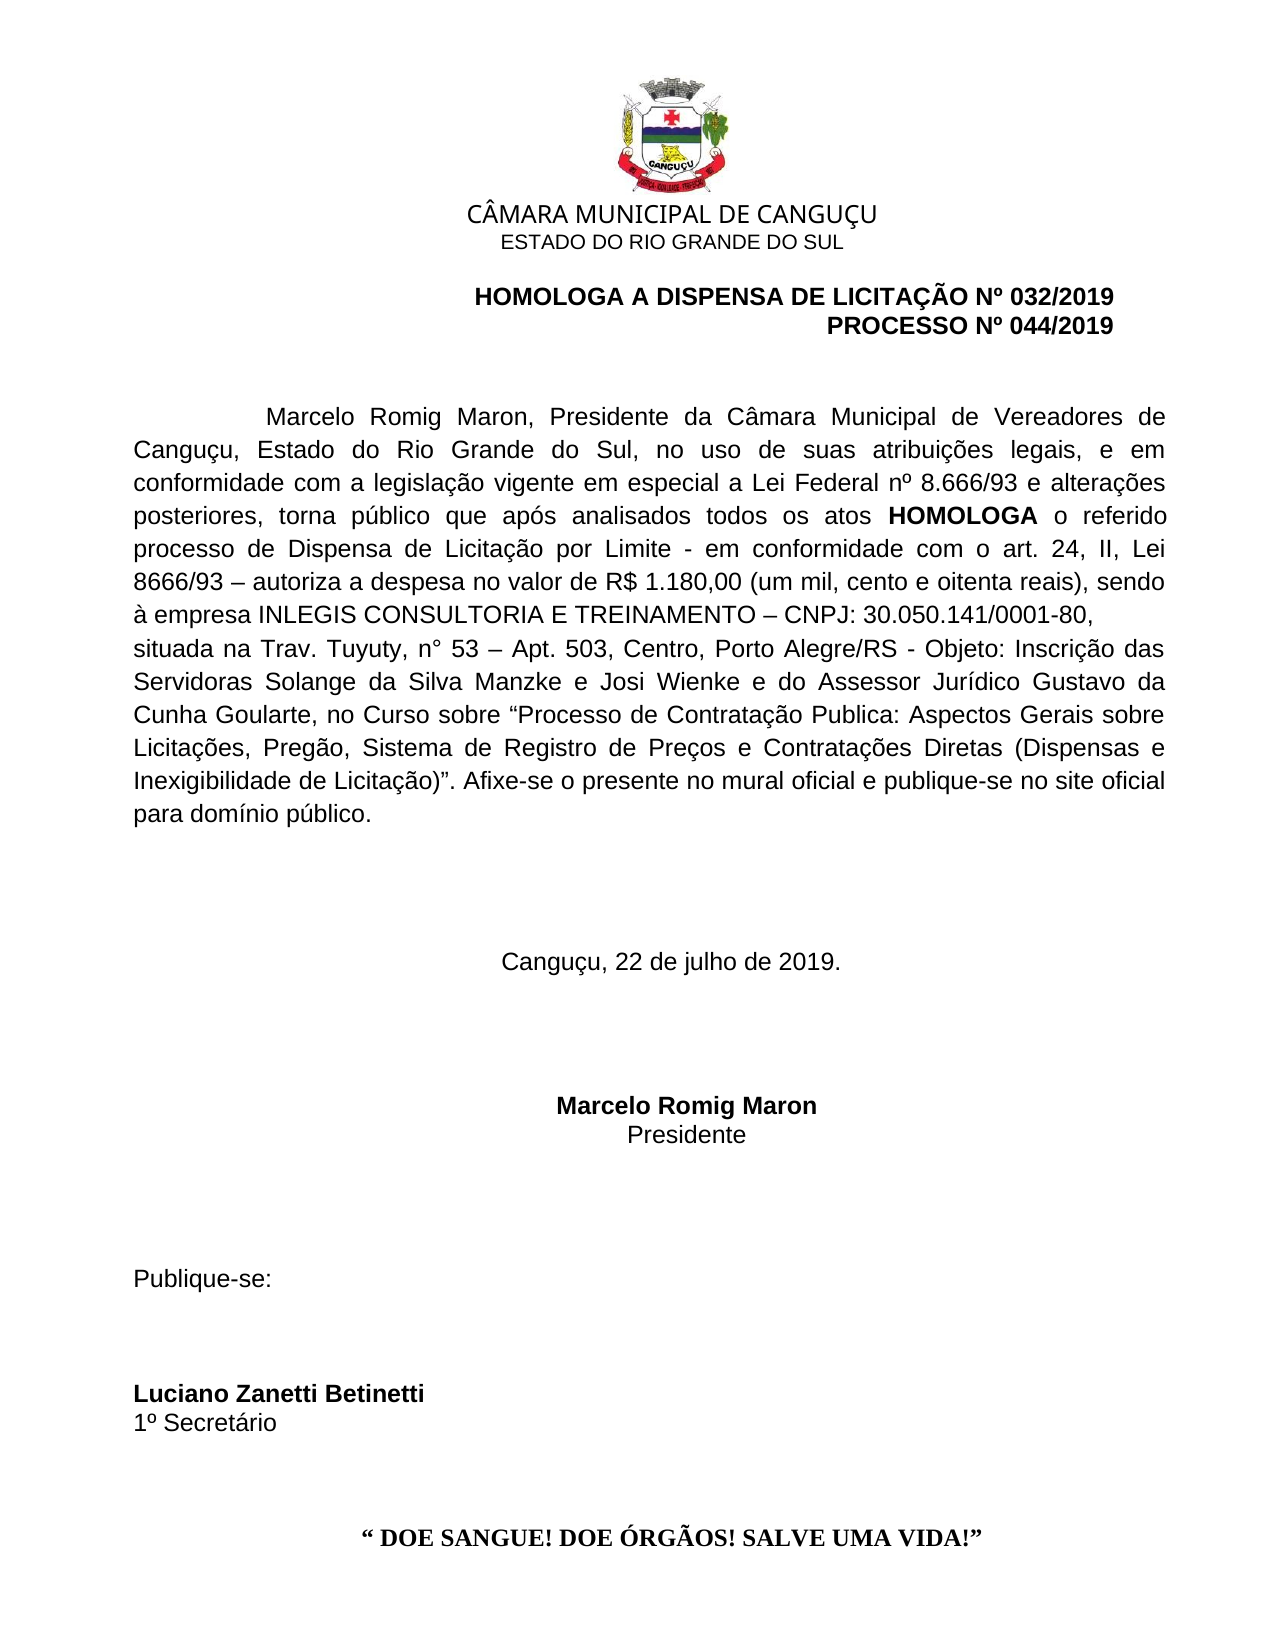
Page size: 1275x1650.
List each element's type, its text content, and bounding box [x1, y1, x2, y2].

text Canguçu, 22 de julho de 2019. [357, 947, 985, 976]
subtitle Luciano Zanetti Betinetti [133, 1379, 1179, 1407]
text Presidente [359, 1120, 1014, 1149]
subtitle HOMOLOGA A DISPENSA DE LICITAÇÃO Nº 032/2019 [121, 283, 1114, 311]
text 1º Secretário [133, 1408, 1179, 1437]
text CÂMARA MUNICIPAL DE CANGUÇU [359, 196, 985, 231]
text Marcelo Romig Maron, Presidente da Câmara Municipal de Vereadores de Canguçu, Estado do Rio Grande do Sul, no uso de suas atribuições legais, e em conformidade com a legislação vigente em especial a Lei Federal nº 8.666/93 e alterações posteriores, torna público que após analisados todos os atos HOMOLOGA o referido processo de Dispensa de Licitação por Limite - em conformidade com o art. 24, II, Lei 8666/93 – autoriza a despesa no valor de R$ 1.180,00 (um mil, cento e oitenta reais), sendo à empresa INLEGIS CONSULTORIA E TREINAMENTO – CNPJ: 30.050.141/0001-80, [133, 402, 1167, 629]
subtitle Marcelo Romig Maron [359, 1091, 1014, 1119]
text ESTADO DO RIO GRANDE DO SUL [359, 231, 985, 254]
subtitle “ DOE SANGUE! DOE ÓRGÃOS! SALVE UMA VIDA!” [359, 1523, 985, 1552]
text Publique-se: [133, 1264, 1179, 1293]
text PROCESSO Nº 044/2019 [121, 311, 1113, 340]
text situada na Trav. Tuyuty, n° 53 – Apt. 503, Centro, Porto Alegre/RS - Objeto: Inscrição das Servidoras Solange da Silva Manzke e Josi Wienke e do Assessor Jurídico Gustavo da Cunha Goularte, no Curso sobre “Processo de Contratação Publica: Aspectos Gerais sobre Licitações, Pregão, Sistema de Registro de Preços e Contratações Diretas (Dispensas e Inexigibilidade de Licitação)”. Afixe-se o presente no mural oficial e publique-se no site oficial para domínio público. [133, 634, 1167, 827]
picture [613, 75, 730, 195]
